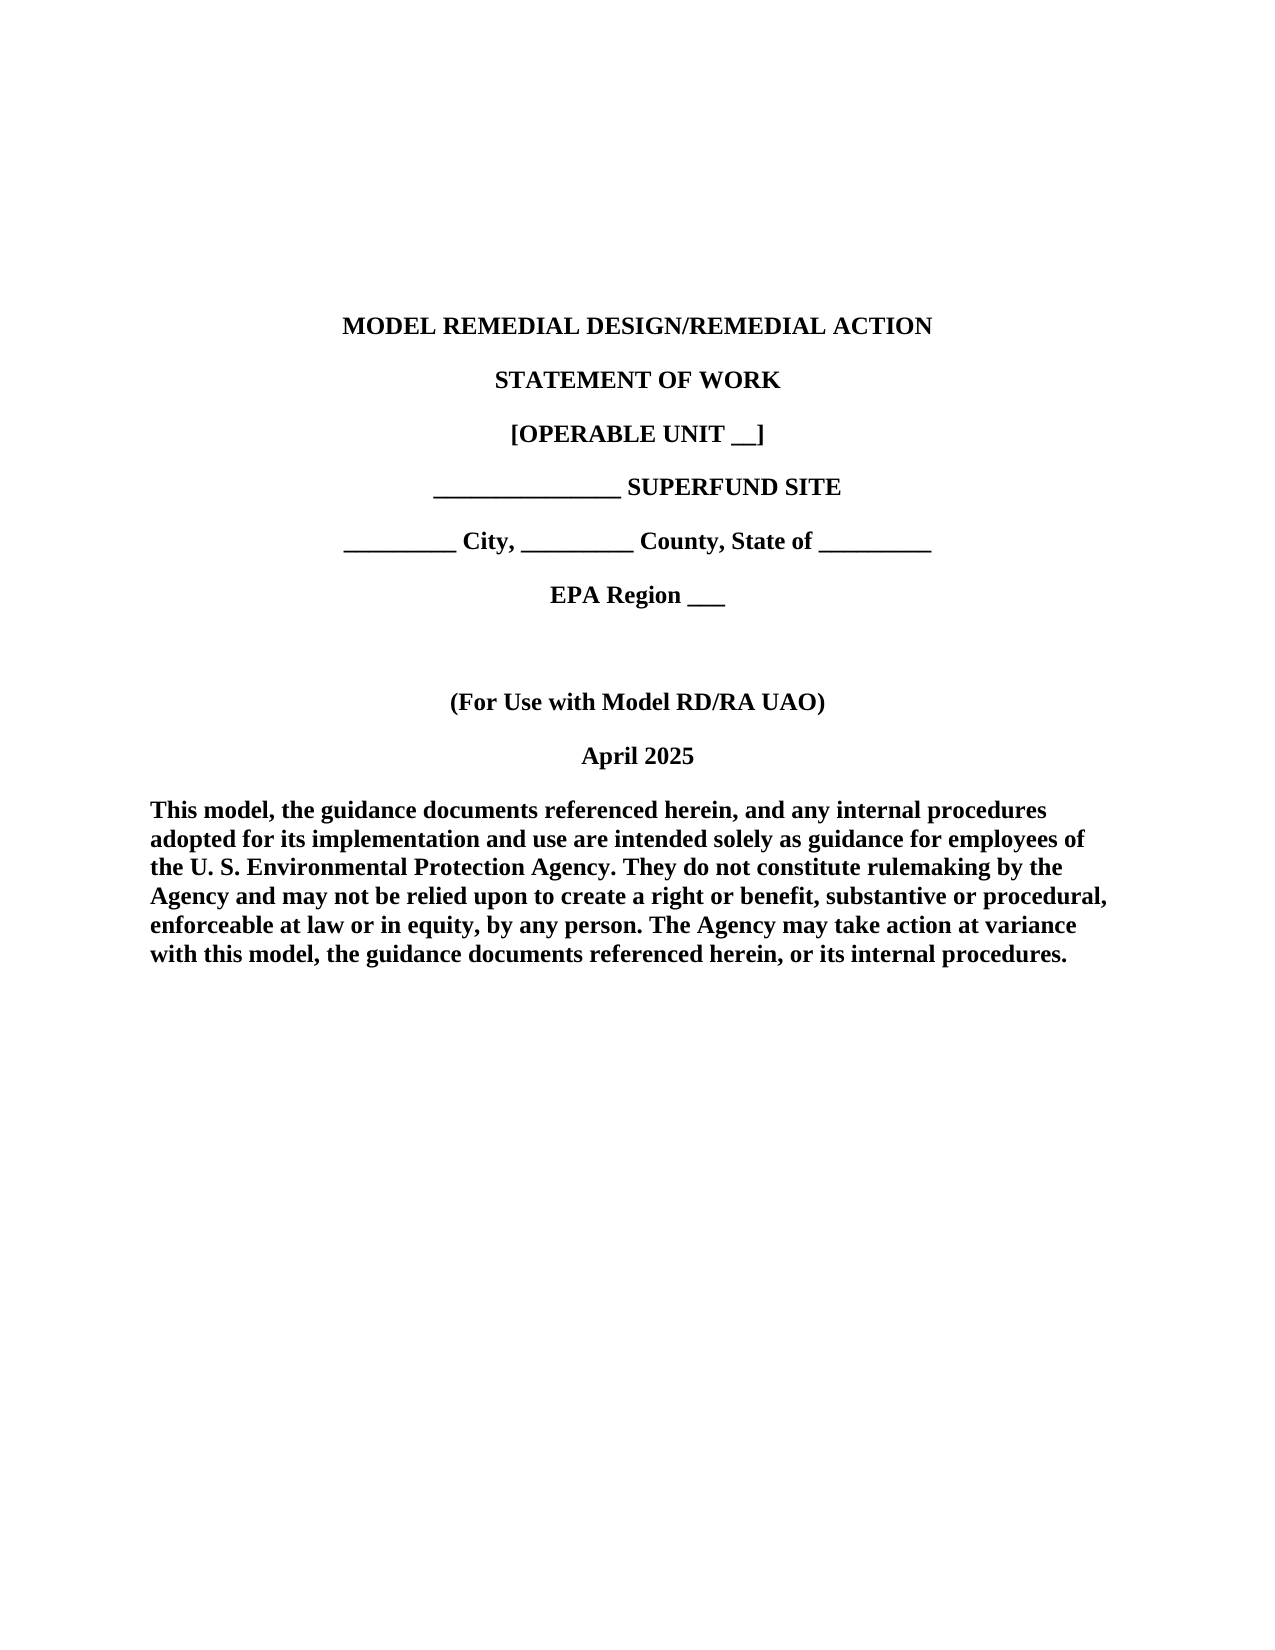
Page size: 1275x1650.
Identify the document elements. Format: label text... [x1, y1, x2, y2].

text This model, the guidance documents referenced herein, and any internal procedures adopted for its implementation and use are intended solely as guidance for employees of the U. S. Environmental Protection Agency. They do not constitute rulemaking by the Agency and may not be relied upon to create a right or benefit, substantive or procedural, enforceable at law or in equity, by any person. The Agency may take action at variance with this model, the guidance documents referenced herein, or its internal procedures. [150, 795, 1125, 967]
text _________ City, _________ County, State of _________ [150, 526, 1125, 555]
text STATEMENT OF WORK [150, 365, 1125, 394]
text EPA Region ___ [150, 580, 1125, 609]
text _______________ SUPERFUND SITE [150, 472, 1125, 501]
text [OPERABLE UNIT __] [150, 419, 1125, 447]
text (For Use with Model RD/RA UAO) [150, 687, 1125, 716]
text April 2025 [150, 741, 1125, 770]
text MODEL REMEDIAL DESIGN/REMEDIAL ACTION [150, 311, 1125, 340]
